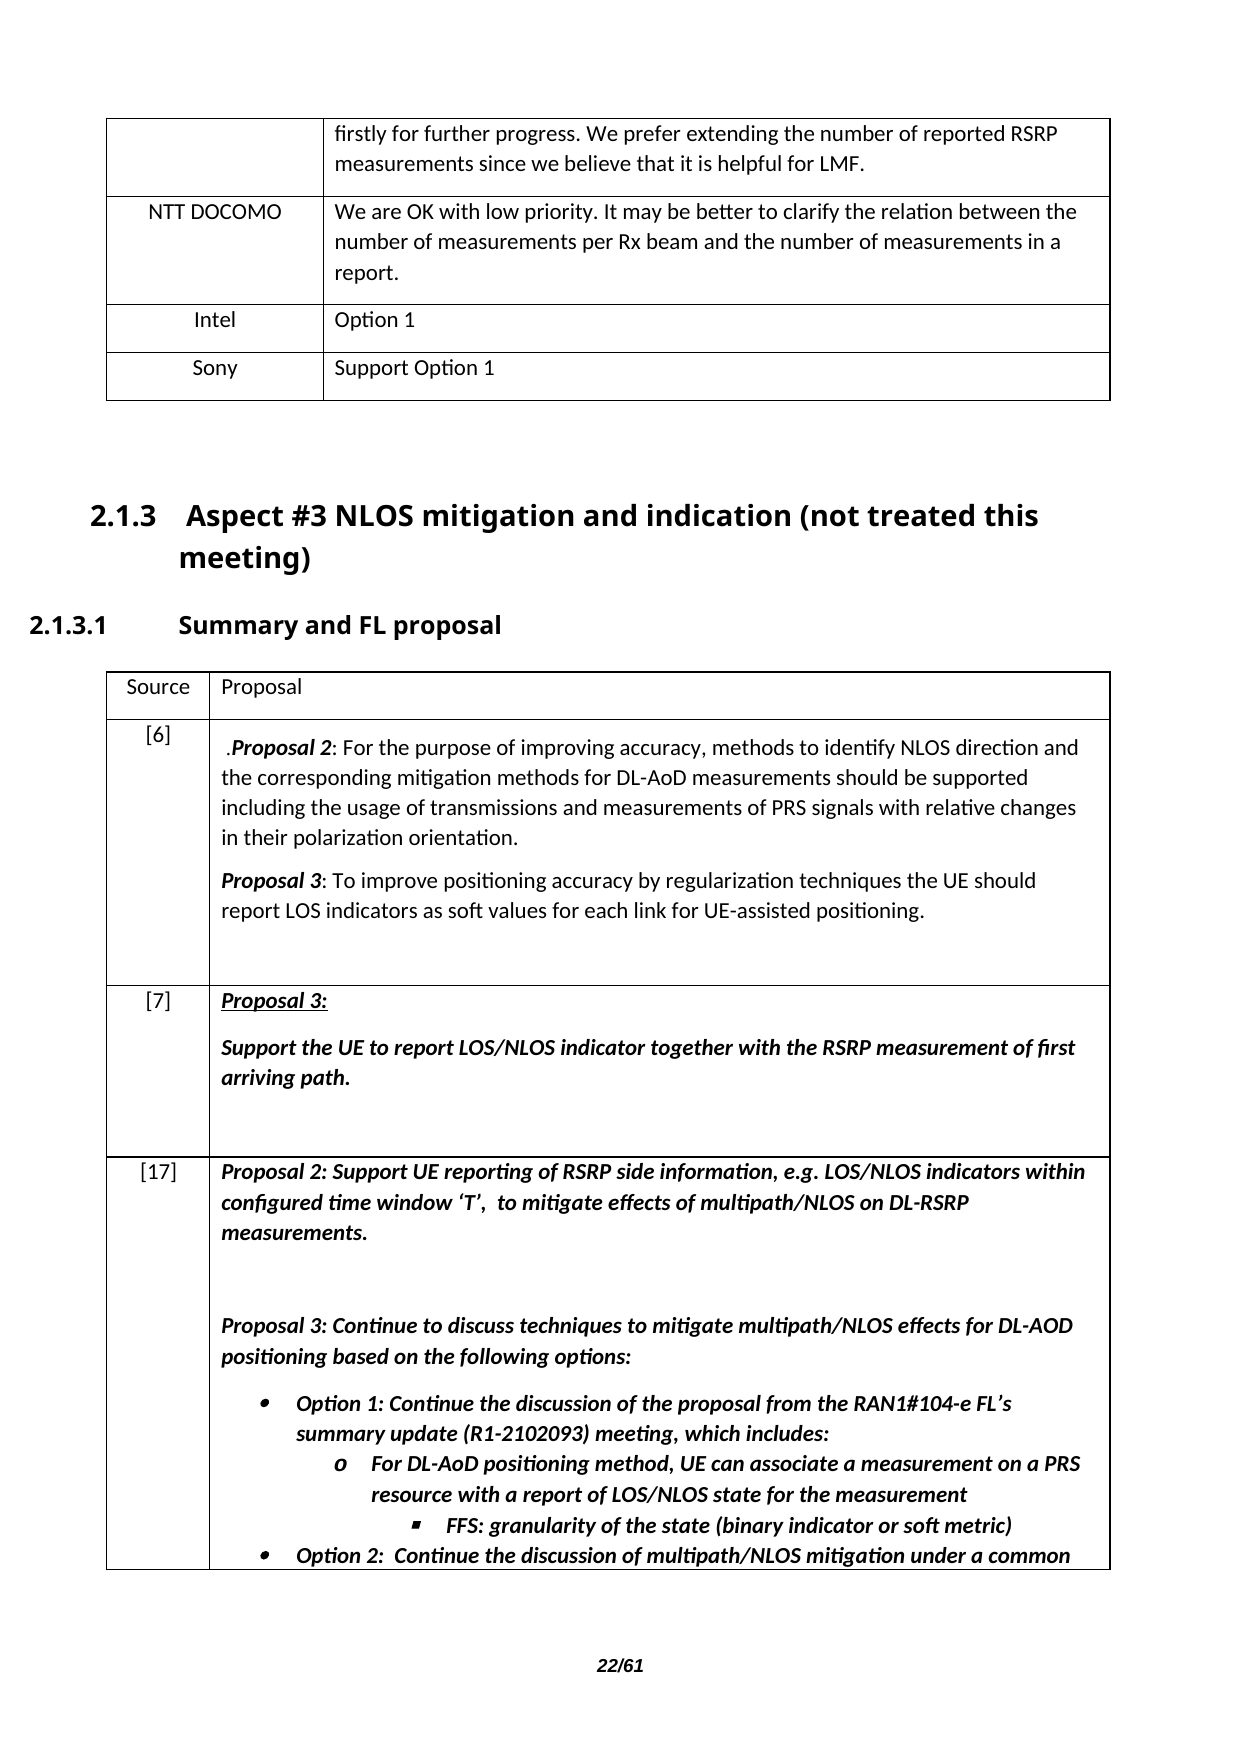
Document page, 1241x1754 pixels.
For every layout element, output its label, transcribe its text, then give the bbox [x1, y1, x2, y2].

subtitle Summary and FL proposal [29, 607, 1122, 642]
subtitle Aspect #3 NLOS mitigation and indication (not treated this meeting) [90, 495, 1122, 577]
table_cell Intel [107, 305, 323, 352]
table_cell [324, 119, 1109, 196]
table_cell We are OK with low priority. It may be better to clarify the relation between the number of measurements per Rx beam and the number of measurements in a report. [324, 197, 1109, 304]
table_cell [6] [107, 720, 209, 985]
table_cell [210, 1158, 1109, 1569]
table_cell .Proposal 2: For the purpose of improving accuracy, methods to identify NLOS direction and the corresponding mitigation methods for DL-AoD measurements should be supported including the usage of transmissions and measurements of PRS signals with relative changes in their polarization orientation. Proposal 3: To improve positioning accuracy by regularization techniques the UE should report LOS indicators as soft values for each link for UE-assisted positioning. [210, 720, 1109, 985]
table_cell Proposal 3: Support the UE to report LOS/NLOS indicator together with the RSRP measurement of first arriving path. [210, 986, 1109, 1156]
table_cell Sony [107, 353, 323, 400]
table_cell [7] [107, 986, 209, 1156]
table_cell Option 1 [324, 305, 1109, 352]
table_header Source [107, 673, 209, 719]
table_cell Support Option 1 [324, 353, 1109, 400]
table_cell [17] [107, 1158, 209, 1569]
table_header Proposal [210, 673, 1109, 719]
table_cell NTT DOCOMO [107, 197, 323, 304]
table_cell LG [107, 119, 323, 196]
